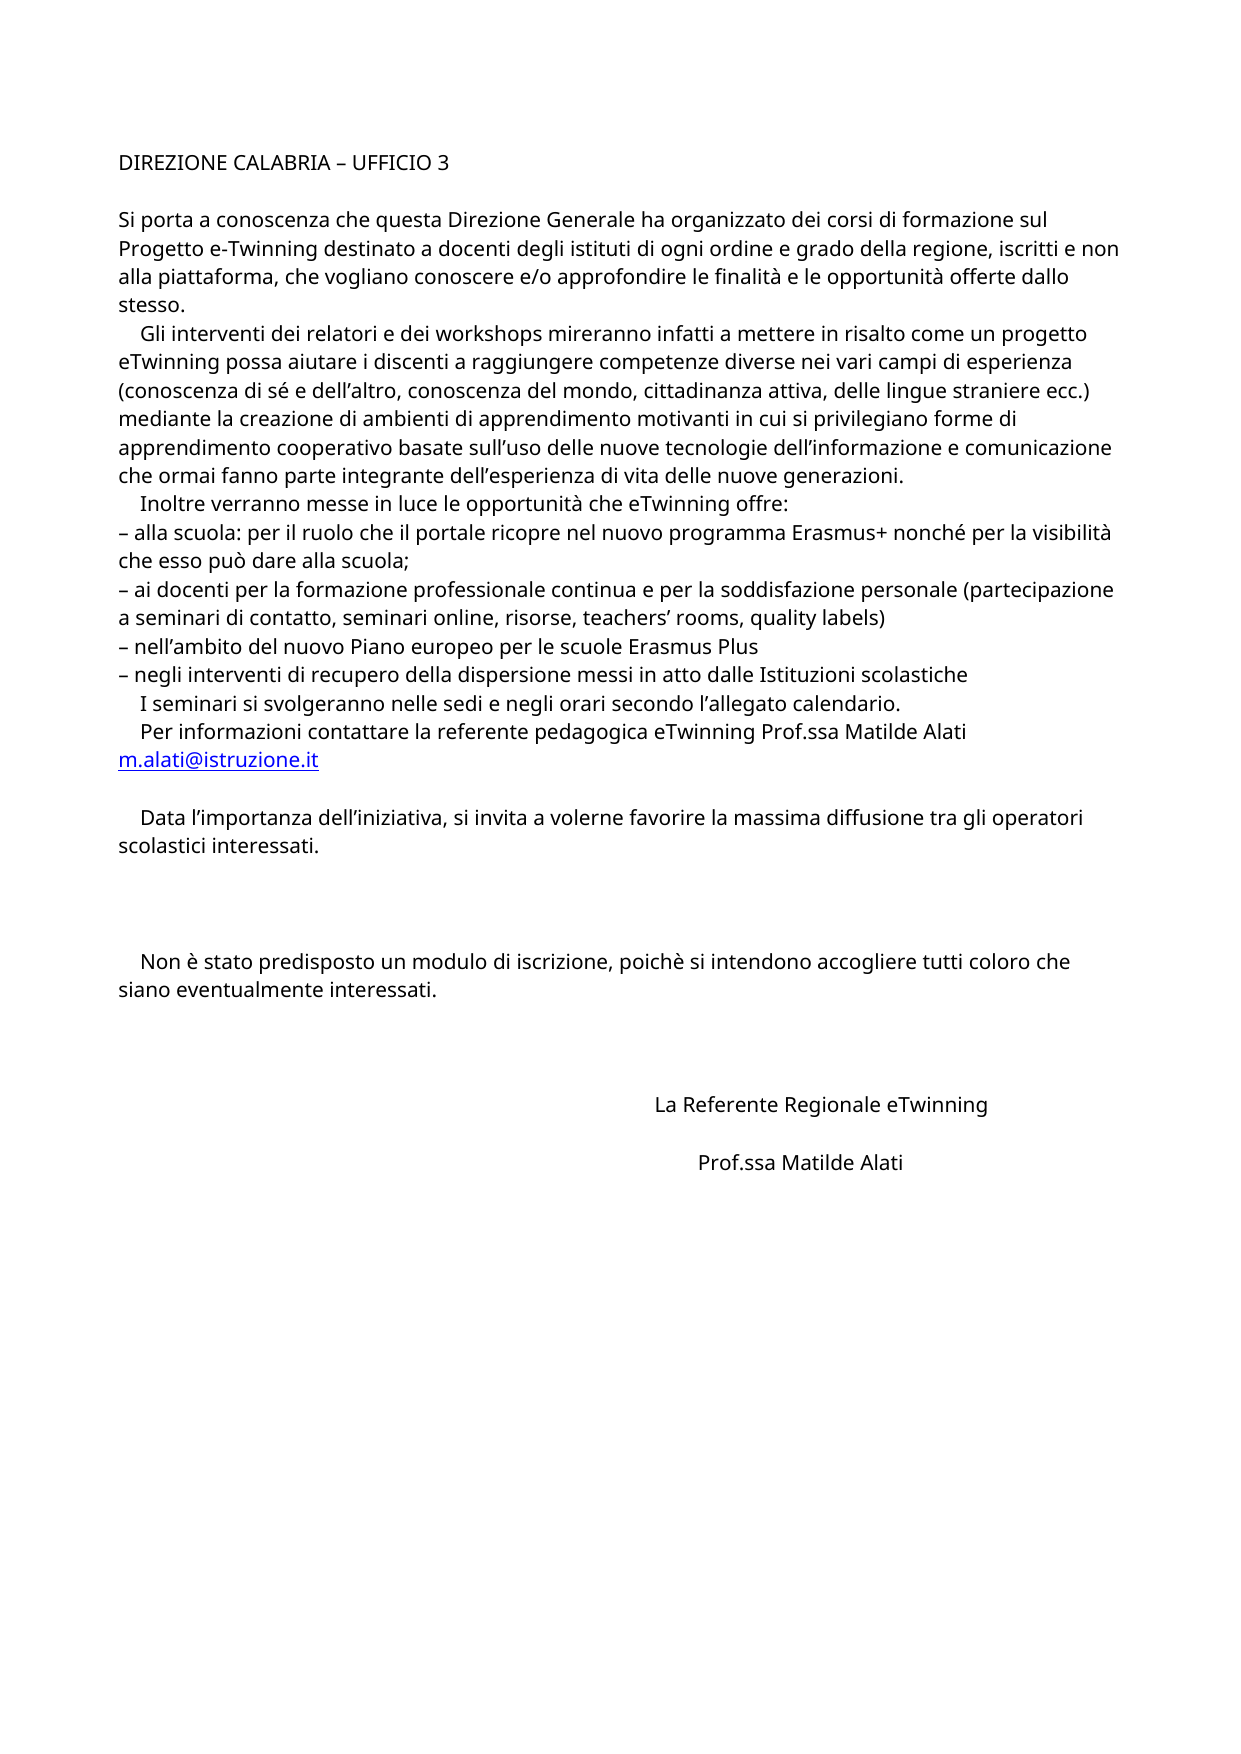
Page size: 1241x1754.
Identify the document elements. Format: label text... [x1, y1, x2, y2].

text DIREZIONE CALABRIA – UFFICIO 3 [118, 148, 1122, 176]
text La Referente Regionale eTwinning [118, 1090, 1122, 1119]
text Data l’importanza dell’iniziativa, si invita a volerne favorire la massima diffusione tra gli operatori scolastici interessati. [118, 803, 1122, 860]
text Si porta a conoscenza che questa Direzione Generale ha organizzato dei corsi di formazione sul Progetto e-Twinning destinato a docenti degli istituti di ogni ordine e grado della regione, iscritti e non alla piattaforma, che vogliano conoscere e/o approfondire le finalità e le opportunità offerte dallo stesso. Gli interventi dei relatori e dei workshops mireranno infatti a mettere in risalto come un progetto eTwinning possa aiutare i discenti a raggiungere competenze diverse nei vari campi di esperienza (conoscenza di sé e dell’altro, conoscenza del mondo, cittadinanza attiva, delle lingue straniere ecc.) mediante la creazione di ambienti di apprendimento motivanti in cui si privilegiano forme di apprendimento cooperativo basate sull’uso delle nuove tecnologie dell’informazione e comunicazione che ormai fanno parte integrante dell’esperienza di vita delle nuove generazioni. Inoltre verranno messe in luce le opportunità che eTwinning offre: – alla scuola: per il ruolo che il portale ricopre nel nuovo programma Erasmus+ nonché per la visibilità che esso può dare alla scuola; – ai docenti per la formazione professionale continua e per la soddisfazione personale (partecipazione a seminari di contatto, seminari online, risorse, teachers’ rooms, quality labels) – nell’ambito del nuovo Piano europeo per le scuole Erasmus Plus – negli interventi di recupero della dispersione messi in atto dalle Istituzioni scolastiche I seminari si svolgeranno nelle sedi e negli orari secondo l’allegato calendario. Per informazioni contattare la referente pedagogica eTwinning Prof.ssa Matilde Alati m.alati@istruzione.it [118, 205, 1122, 774]
text Prof.ssa Matilde Alati [118, 1148, 1122, 1176]
text Non è stato predisposto un modulo di iscrizione, poichè si intendono accogliere tutti coloro che siano eventualmente interessati. [118, 947, 1122, 1004]
